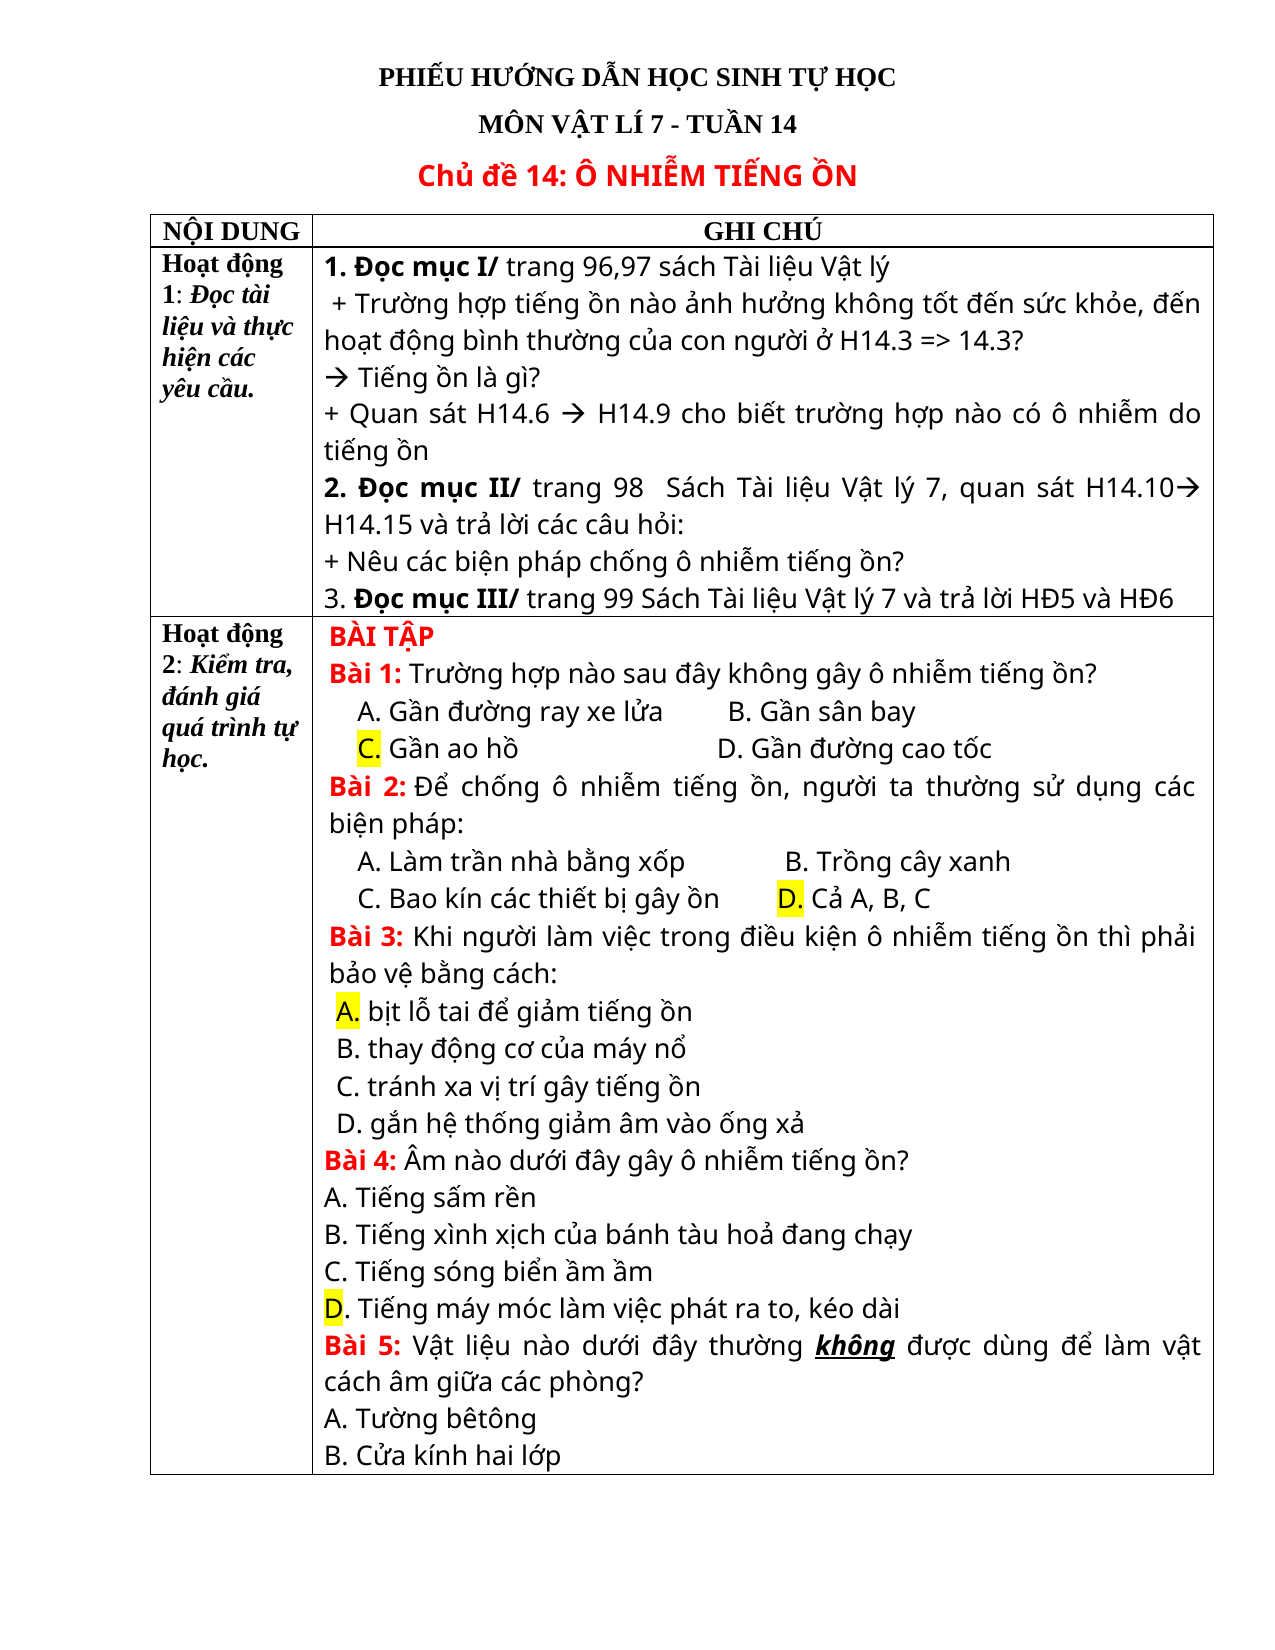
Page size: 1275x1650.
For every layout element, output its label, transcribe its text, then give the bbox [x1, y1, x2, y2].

table_cell 1. Đọc mục I/ trang 96,97 sách Tài liệu Vật lý + Trường hợp tiếng ồn nào ảnh hưởng không tốt đến sức khỏe, đến hoạt động bình thường của con người ở H14.3 => 14.3? Tiếng ồn là gì? + Quan sát H14.6 H14.9 cho biết trường hợp nào có ô nhiễm do tiếng ồn 2. Đọc mục II/ trang 98 Sách Tài liệu Vật lý 7, quan sát H14.10 H14.15 và trả lời các câu hỏi: + Nêu các biện pháp chống ô nhiễm tiếng ồn? 3. Đọc mục III/ trang 99 Sách Tài liệu Vật lý 7 và trả lời HĐ5 và HĐ6 [313, 248, 1213, 616]
text PHIẾU HƯỚNG DẪN HỌC SINH TỰ HỌC [150, 61, 1125, 93]
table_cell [151, 617, 312, 1473]
text Chủ đề 14: Ô NHIỄM TIẾNG ỒN [150, 155, 1125, 194]
table_cell Hoạt động 1: Đọc tài liệu và thực hiện các yêu cầu. [151, 248, 312, 616]
table_header NỘI DUNG [151, 215, 312, 246]
table_header GHI CHÚ [313, 215, 1213, 246]
text MÔN VẬT LÍ 7 - TUẦN 14 [150, 108, 1125, 139]
